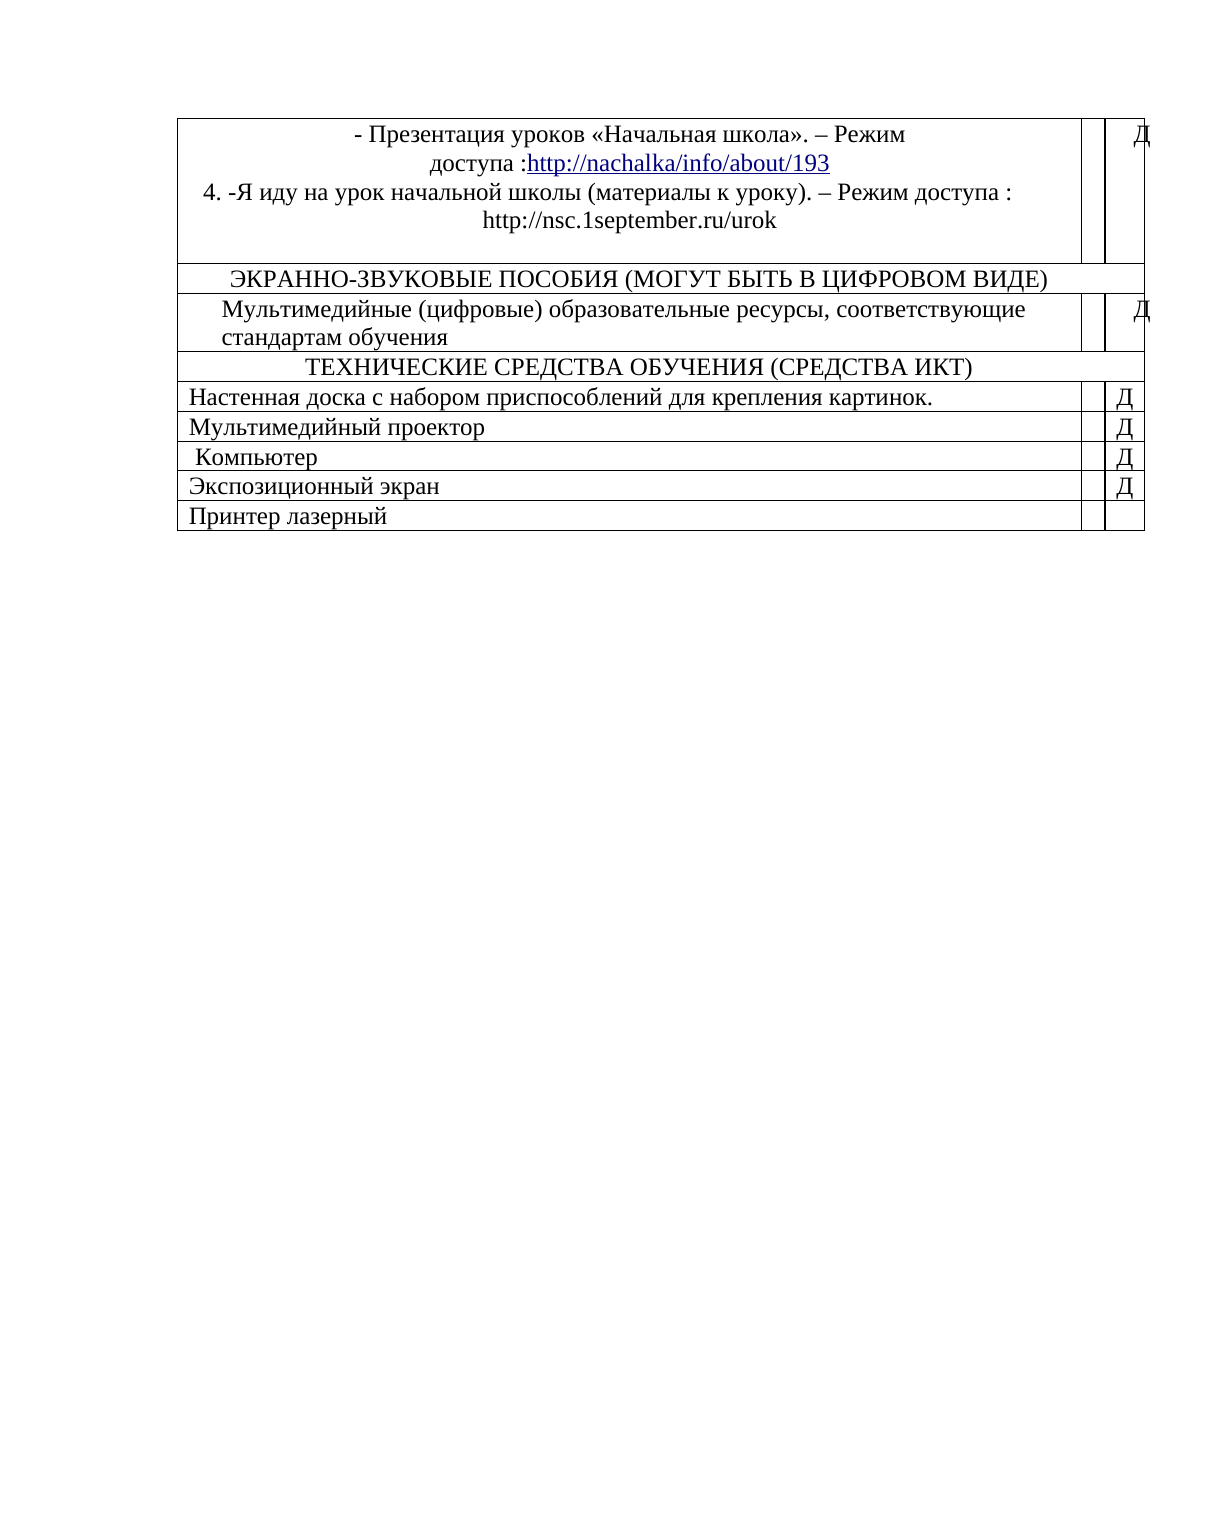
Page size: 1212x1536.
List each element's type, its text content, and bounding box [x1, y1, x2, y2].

table_cell Экранно-звуковые пособия (могут быть в цифровом виде) [178, 264, 1144, 293]
table_cell Экспозиционный экран [178, 471, 1081, 500]
table_cell [1082, 442, 1104, 470]
table_cell - Презентация уроков «Начальная школа». – Режим доступа :http://nachalka/info/about/193 4. -Я иду на урок начальной школы (материалы к уроку). – Режим доступа : http://nsc.1september.ru/urok [178, 119, 1081, 263]
table_cell [1082, 471, 1104, 500]
table_cell Д [1106, 471, 1144, 500]
table_cell Технические средства обучения (средства ИКТ) [178, 352, 1144, 381]
table_cell Д [1106, 442, 1144, 470]
table_cell [1082, 119, 1104, 263]
table_cell [1082, 294, 1104, 351]
table_cell Д [1106, 119, 1144, 263]
table_cell Принтер лазерный [178, 501, 1081, 530]
table_cell Д [1106, 294, 1144, 351]
table_cell Д [1106, 382, 1144, 411]
table_cell Мультимедийный проектор [178, 412, 1081, 441]
table_cell [1082, 501, 1104, 530]
table_cell Мультимедийные (цифровые) образовательные ресурсы, соответствующие стандартам обучения [178, 294, 1081, 351]
table_cell [1082, 412, 1104, 441]
table_cell Настенная доска с набором приспособлений для крепления картинок. [178, 382, 1081, 411]
table_cell Д [1106, 412, 1144, 441]
table_cell [1106, 501, 1144, 530]
table_cell [1082, 382, 1104, 411]
table_cell Компьютер [178, 442, 1081, 470]
